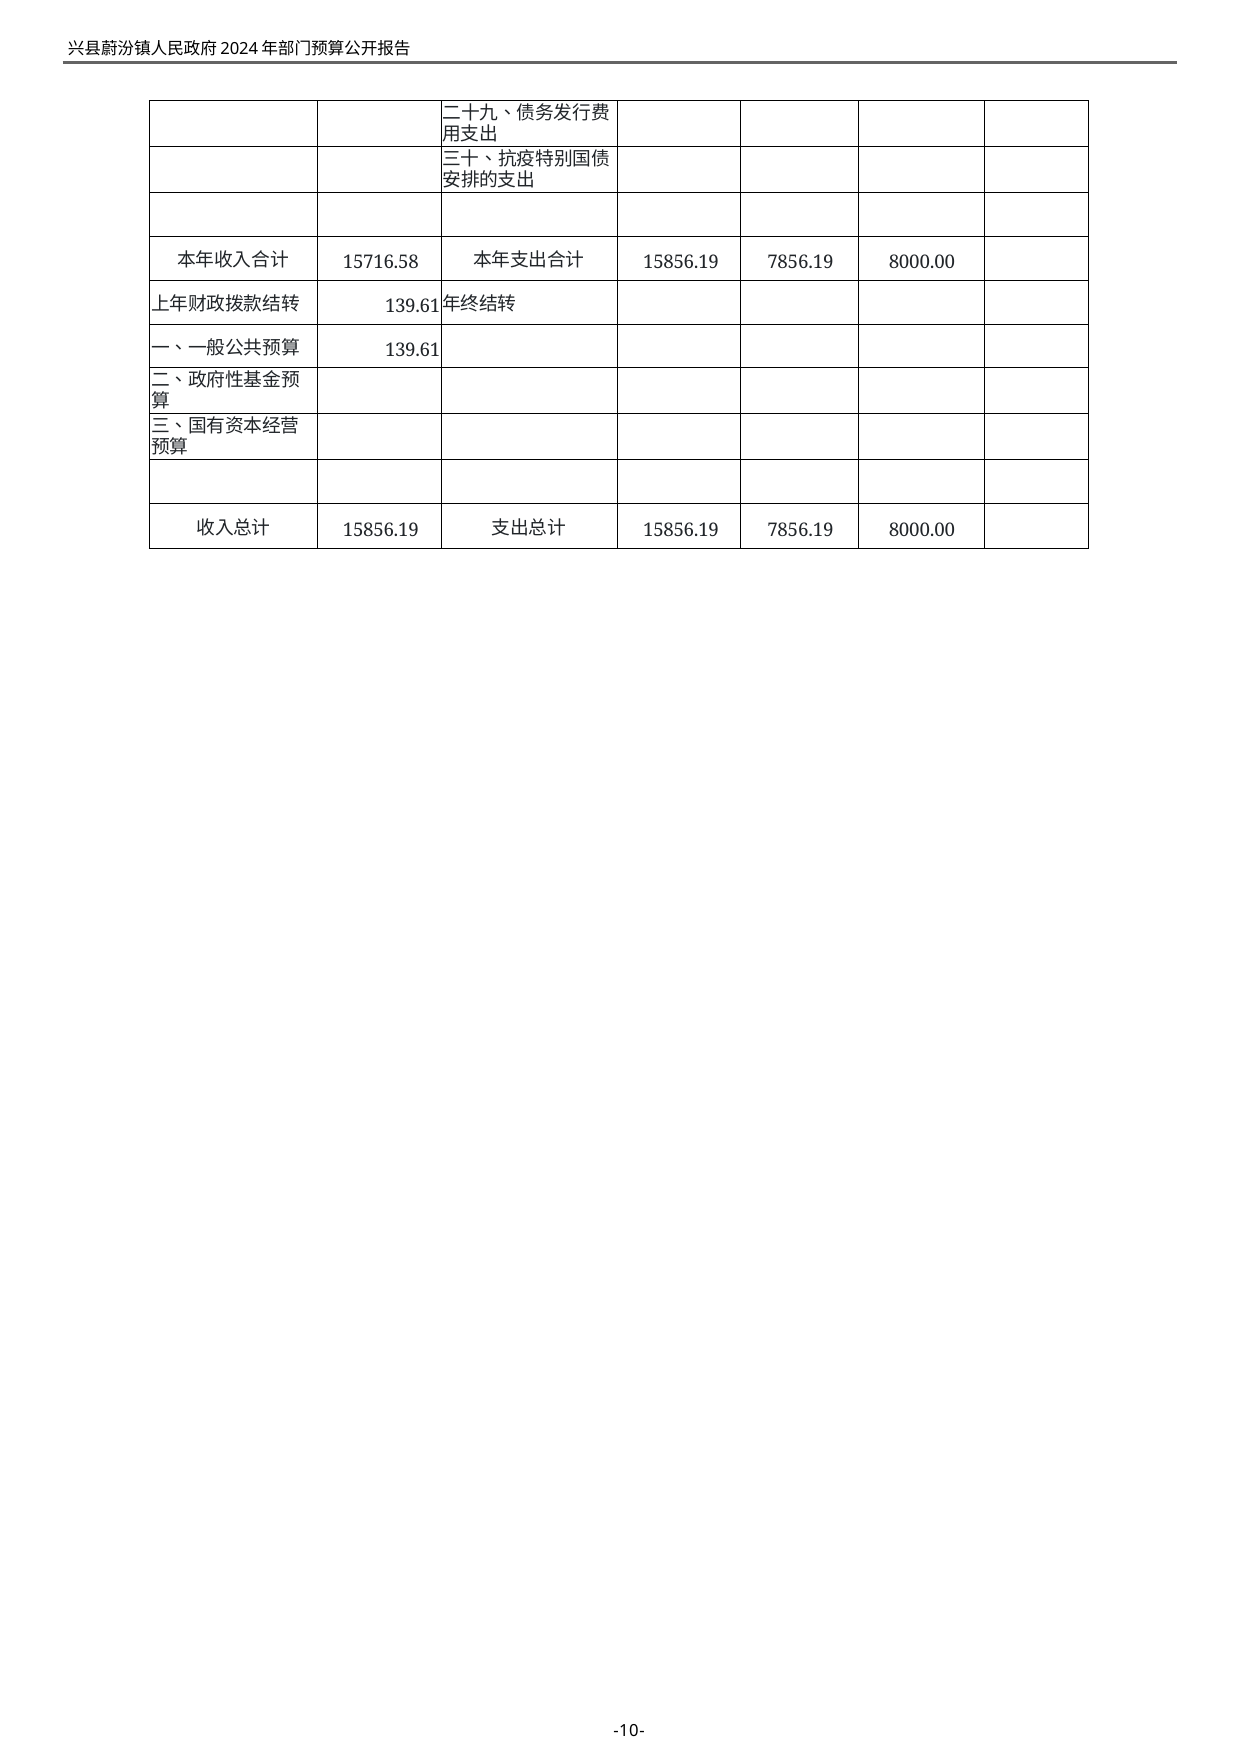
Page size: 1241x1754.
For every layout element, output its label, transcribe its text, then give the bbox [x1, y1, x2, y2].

table_cell 一、一般公共预算 [150, 325, 317, 367]
table_cell [985, 504, 1088, 547]
table_cell 8000.00 [859, 504, 984, 547]
table_cell [985, 414, 1088, 459]
table_cell [985, 325, 1088, 367]
table_cell [741, 414, 858, 459]
table_cell [442, 460, 617, 503]
table_header [618, 101, 740, 146]
table_cell 139.61 [318, 325, 441, 367]
table_cell 三、国有资本经营 预算 [150, 414, 317, 459]
table_cell [985, 147, 1088, 192]
table_cell [741, 460, 858, 503]
table_cell [859, 147, 984, 192]
table_cell 本年支出合计 [442, 237, 617, 279]
table_cell [150, 460, 317, 503]
table_cell [859, 368, 984, 413]
table_cell [442, 325, 617, 367]
table_cell [985, 368, 1088, 413]
table_cell [985, 237, 1088, 279]
table_cell 15856.19 [618, 237, 740, 279]
table_cell [618, 281, 740, 323]
table_cell 15856.19 [318, 504, 441, 547]
table_cell [985, 460, 1088, 503]
table_cell [741, 325, 858, 367]
table_cell [741, 147, 858, 192]
table_cell 收入总计 [150, 504, 317, 547]
table_cell 8000.00 [859, 237, 984, 279]
table_cell [618, 460, 740, 503]
table_cell 支出总计 [442, 504, 617, 547]
table_cell [859, 193, 984, 236]
table_cell [618, 147, 740, 192]
table_cell [859, 281, 984, 323]
table_cell 三十、抗疫特别国债 安排的支出 [442, 147, 617, 192]
table_cell [859, 460, 984, 503]
table_cell [859, 325, 984, 367]
table_cell 本年收入合计 [150, 237, 317, 279]
table_cell [741, 281, 858, 323]
table_cell [318, 414, 441, 459]
table_header [859, 101, 984, 146]
table_header [150, 101, 317, 146]
table_cell 139.61 [318, 281, 441, 323]
table_cell 15856.19 [618, 504, 740, 547]
table_cell [442, 368, 617, 413]
table_header 二十九、债务发行费 用支出 [442, 101, 617, 146]
table_cell [741, 193, 858, 236]
table_cell 7856.19 [741, 237, 858, 279]
table_cell [985, 281, 1088, 323]
table_cell [618, 193, 740, 236]
table_cell 上年财政拨款结转 [150, 281, 317, 323]
table_cell [318, 368, 441, 413]
table_cell [859, 414, 984, 459]
table_header [741, 101, 858, 146]
table_cell 年终结转 [442, 281, 617, 323]
table_cell [150, 193, 317, 236]
table_cell [442, 193, 617, 236]
table_cell [442, 414, 617, 459]
table_cell [618, 414, 740, 459]
table_cell 二、政府性基金预 算 [150, 368, 317, 413]
table_cell [618, 325, 740, 367]
table_cell [318, 147, 441, 192]
table_cell 15716.58 [318, 237, 441, 279]
table_cell [318, 193, 441, 236]
table_cell 7856.19 [741, 504, 858, 547]
table_cell [150, 147, 317, 192]
table_cell [318, 460, 441, 503]
table_header [318, 101, 441, 146]
table_cell [985, 193, 1088, 236]
table_cell [618, 368, 740, 413]
table_header [985, 101, 1088, 146]
table_cell [741, 368, 858, 413]
